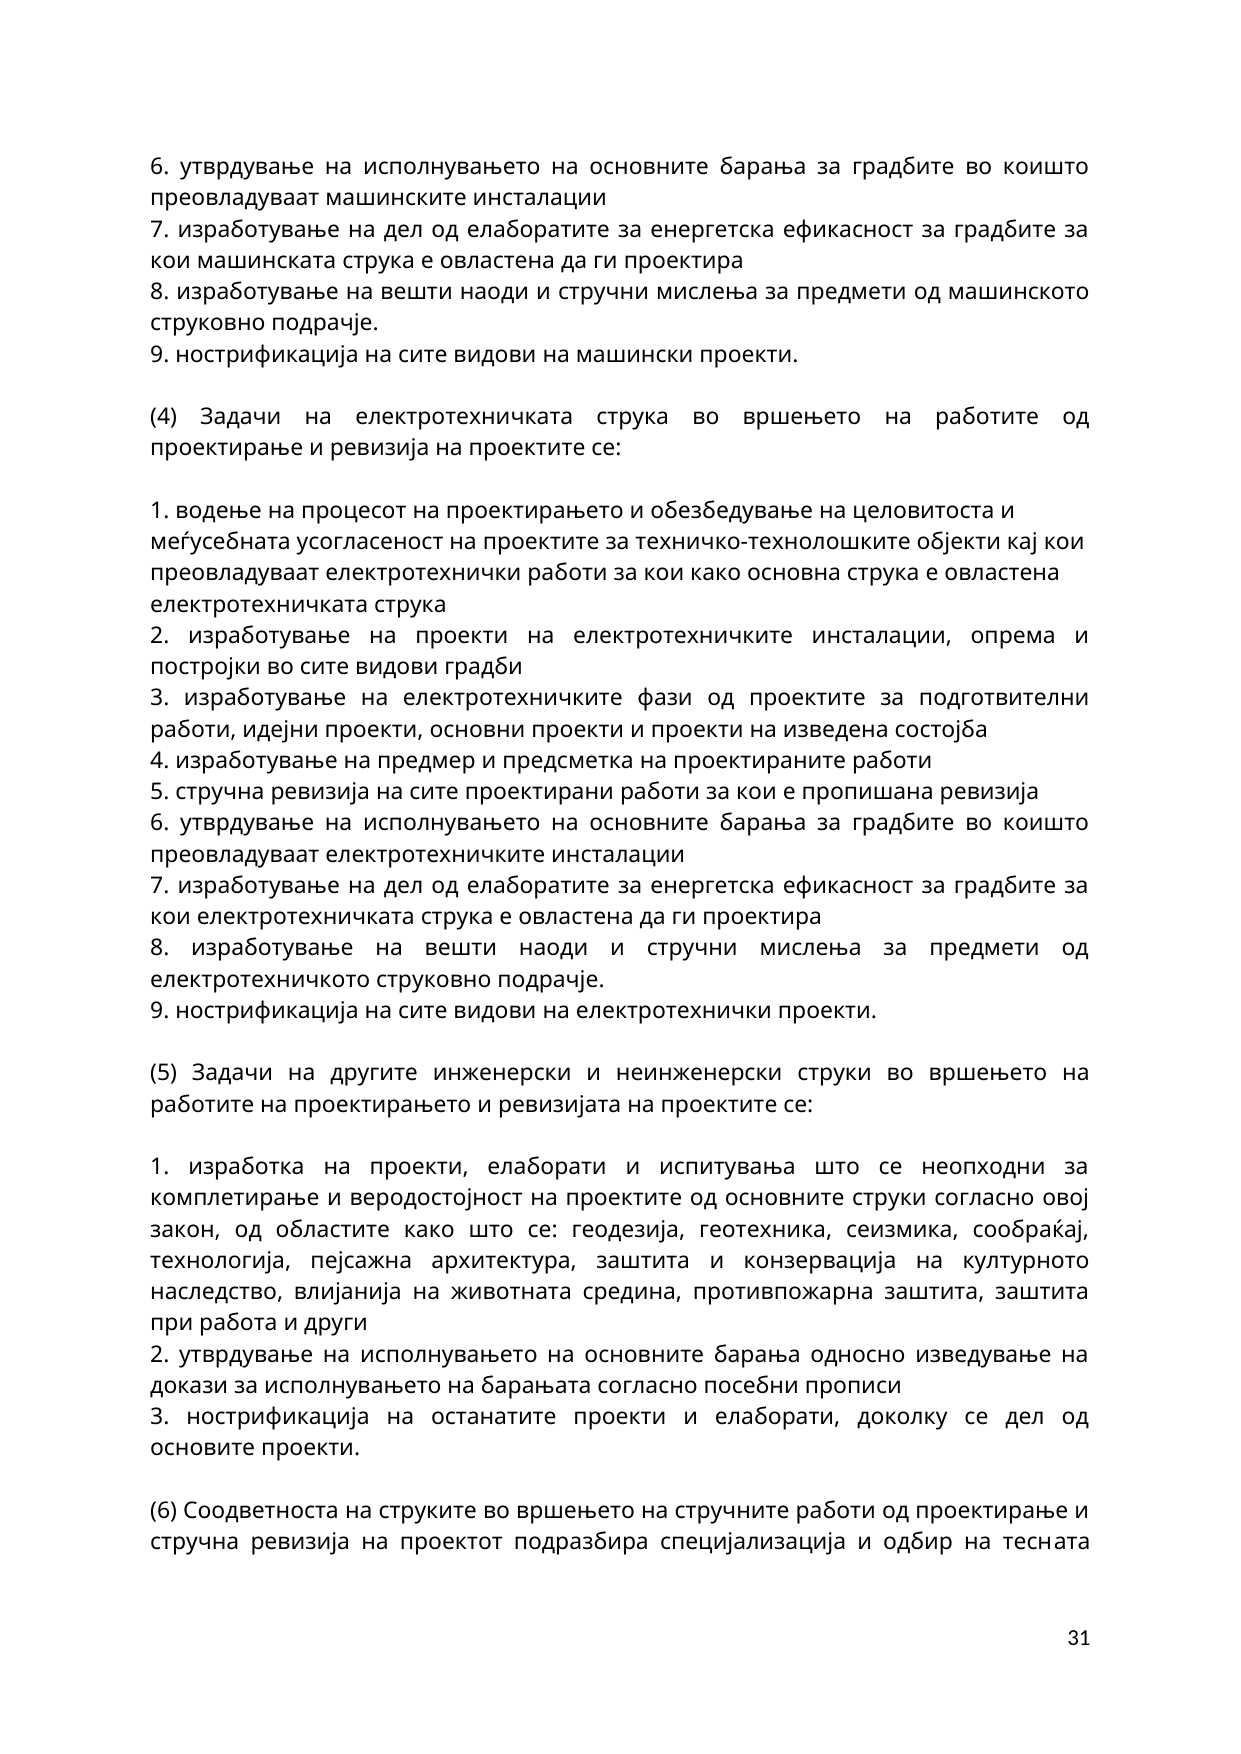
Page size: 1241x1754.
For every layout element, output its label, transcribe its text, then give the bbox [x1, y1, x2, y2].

text 9. нострификација на сите видови на машински проекти. [150, 337, 1090, 369]
text 1. водење на процесот на проектирањето и обезбедување на целовитоста и меѓусебната усогласеност на проектите за техничко-технолошките објекти кај кои преовладуваат електротехнички работи за кои како основна струка е овластена електротехничката струка [150, 494, 1090, 619]
text (5) Задачи на другите инженерски и неинженерски струки во вршењето на работите на проектирањето и ревизијата на проектите се: [150, 1056, 1090, 1119]
text 1. изработка на проекти, елаборати и испитувања што се неопходни за комплетирање и веродостојност на проектите од основните струки согласно овој закон, од областите како што се: геодезија, геотехника, сеизмика, сообраќај, технологија, пејсажна архитектура, заштита и конзервација на културното наследство, влијанија на животната средина, противпожарна заштита, заштита при работа и други [150, 1150, 1090, 1337]
text 2. утврдување на исполнувањето на основните барања односно изведување на докази за исполнувањето на барањата согласно посебни прописи [150, 1337, 1090, 1400]
text 9. нострификација на сите видови на електротехнички проекти. [150, 994, 1090, 1025]
text 4. изработување на предмер и предсметка на проектираните работи [150, 744, 1090, 775]
text 3. нострификација на останатите проекти и елаборати, доколку се дел од основите проекти. [150, 1400, 1090, 1462]
text 8. изработување на вешти наоди и стручни мислења за предмети од електротехничкото струковно подрачје. [150, 931, 1090, 994]
text 7. изработување на дел од елаборатите за енергетска ефикасност за градбите за кои електротехничката струка е овластена да ги проектира [150, 869, 1090, 931]
text (4) Задачи на електротехничката струка во вршењето на работите од проектирање и ревизија на проектите се: [150, 400, 1090, 462]
text 7. изработување на дел од елаборатите за енергетска ефикасност за градбите за кои машинската струка е овластена да ги проектира [150, 212, 1090, 275]
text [150, 1494, 1090, 1556]
text 2. изработување на проекти на електротехничките инсталации, опрема и постројки во сите видови градби [150, 619, 1090, 681]
text 6. утврдување на исполнувањето на основните барања за градбите во коишто преовладуваат електротехничките инсталации [150, 806, 1090, 869]
text 8. изработување на вешти наоди и стручни мислења за предмети од машинското струковно подрачје. [150, 275, 1090, 337]
text 3. изработување на електротехничките фази од проектите за подготвителни работи, идејни проекти, основни проекти и проекти на изведена состојба [150, 681, 1090, 744]
text 5. стручна ревизија на сите проектирани работи за кои е пропишана ревизија [150, 775, 1090, 806]
text 6. утврдување на исполнувањето на основните барања за градбите во коишто преовладуваат машинските инсталации [150, 150, 1090, 212]
